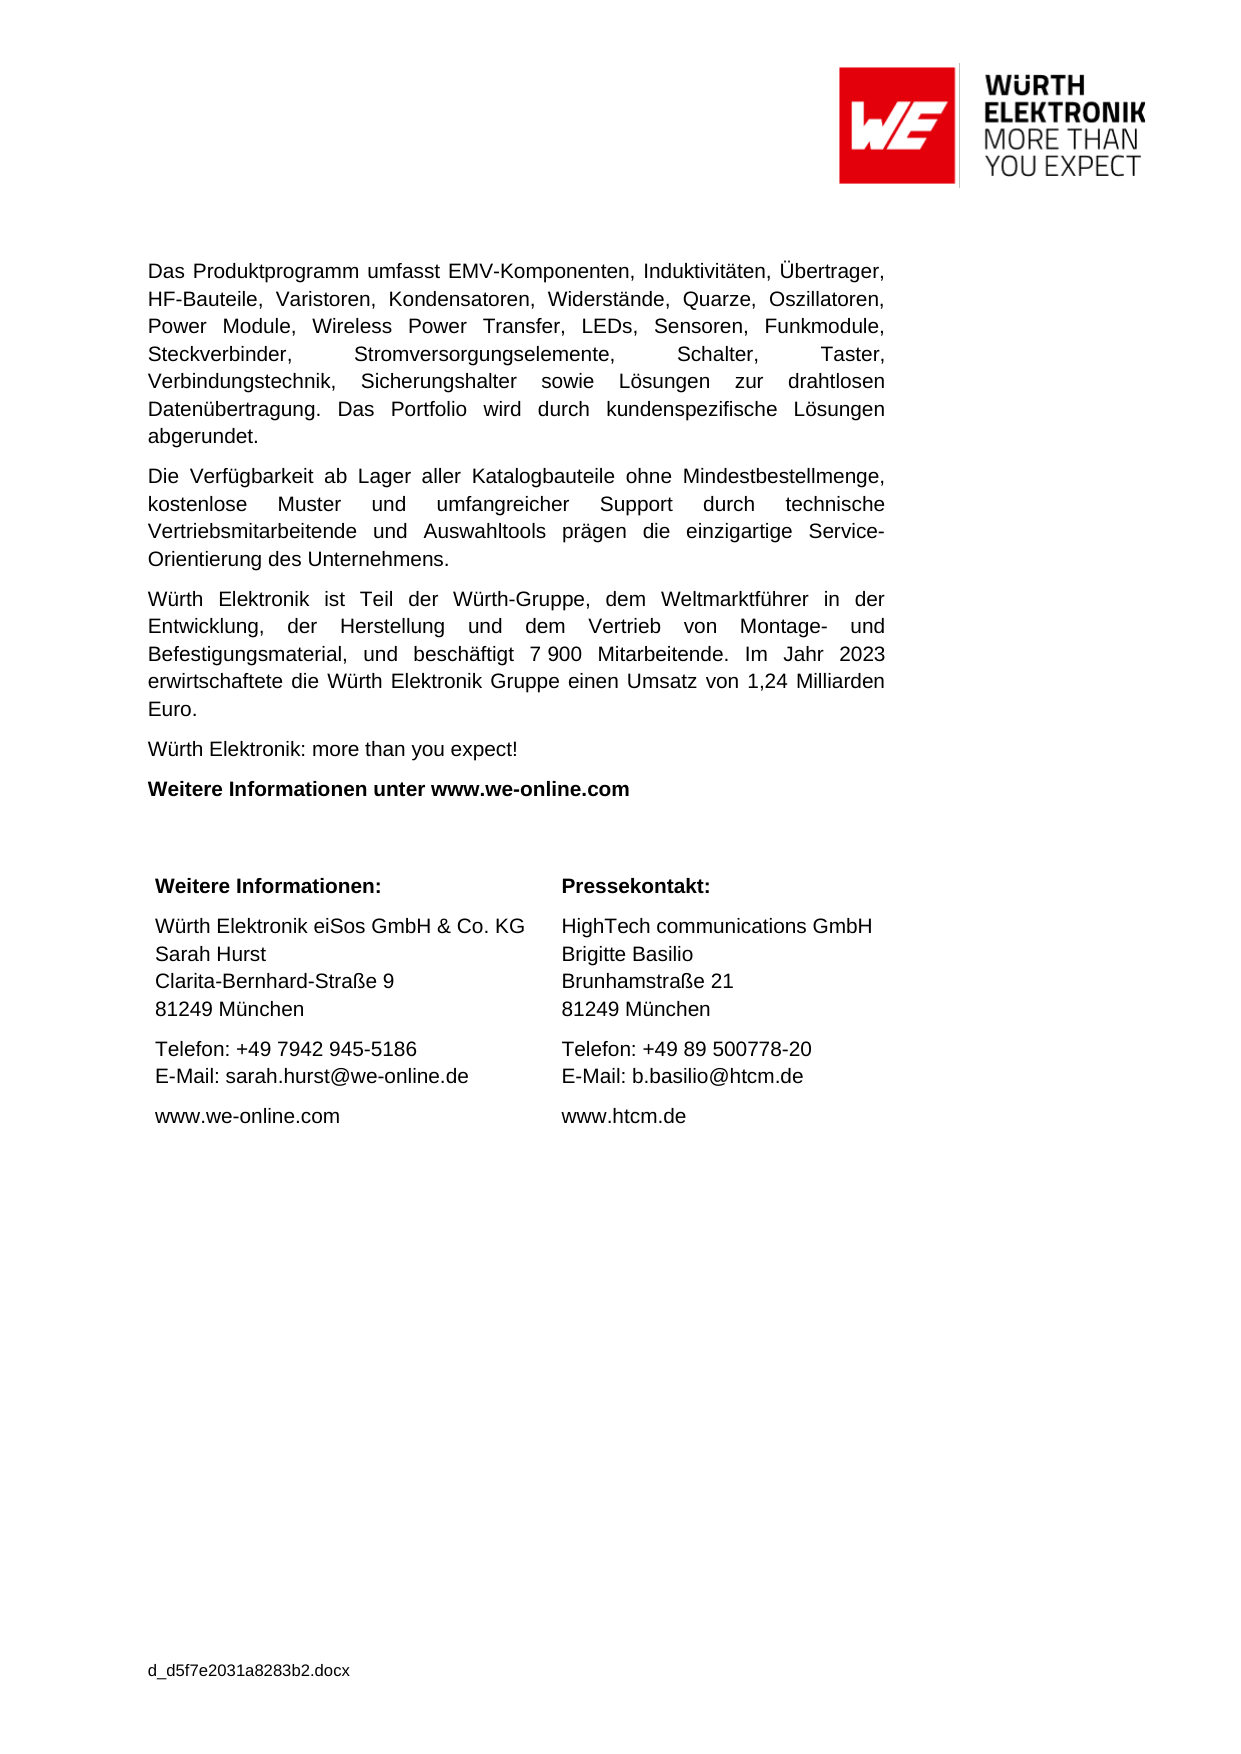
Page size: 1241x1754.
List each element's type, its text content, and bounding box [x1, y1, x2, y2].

text Das Produktprogramm umfasst EMV-Komponenten, Induktivitäten, Übertrager, HF-Bauteile, Varistoren, Kondensatoren, Widerstände, Quarze, Oszillatoren, Power Module, Wireless Power Transfer, LEDs, Sensoren, Funkmodule, Steckverbinder, Stromversorgungselemente, Schalter, Taster, Verbindungstechnik, Sicherungshalter sowie Lösungen zur drahtlosen Datenübertragung. Das Portfolio wird durch kundenspezifische Lösungen abgerundet. [148, 259, 886, 448]
text Die Verfügbarkeit ab Lager aller Katalogbauteile ohne Mindestbestellmenge, kostenlose Muster und umfangreicher Support durch technische Vertriebsmitarbeitende und Auswahltools prägen die einzigartige Service-Orientierung des Unternehmens. [148, 464, 886, 571]
table_header Pressekontakt: HighTech communications GmbH Brigitte Basilio Brunhamstraße 21 81249 München Telefon: +49 89 500778-20 E-Mail: b.basilio@htcm.de www.htcm.de [554, 862, 887, 1145]
text Weitere Informationen unter www.we-online.com [148, 777, 886, 801]
text Würth Elektronik: more than you expect! [148, 737, 886, 761]
table_header Weitere Informationen: Würth Elektronik eiSos GmbH & Co. KG Sarah Hurst Clarita-Bernhard-Straße 9 81249 München Telefon: +49 7942 945-5186 E-Mail: sarah.hurst@we-online.de www.we-online.com [148, 862, 554, 1145]
text Würth Elektronik ist Teil der Würth-Gruppe, dem Weltmarktführer in der Entwicklung, der Herstellung und dem Vertrieb von Montage- und Befestigungsmaterial, und beschäftigt 7 900 Mitarbeitende. Im Jahr 2023 erwirtschaftete die Würth Elektronik Gruppe einen Umsatz von 1,24 Milliarden Euro. [148, 587, 886, 721]
picture [835, 63, 1146, 188]
